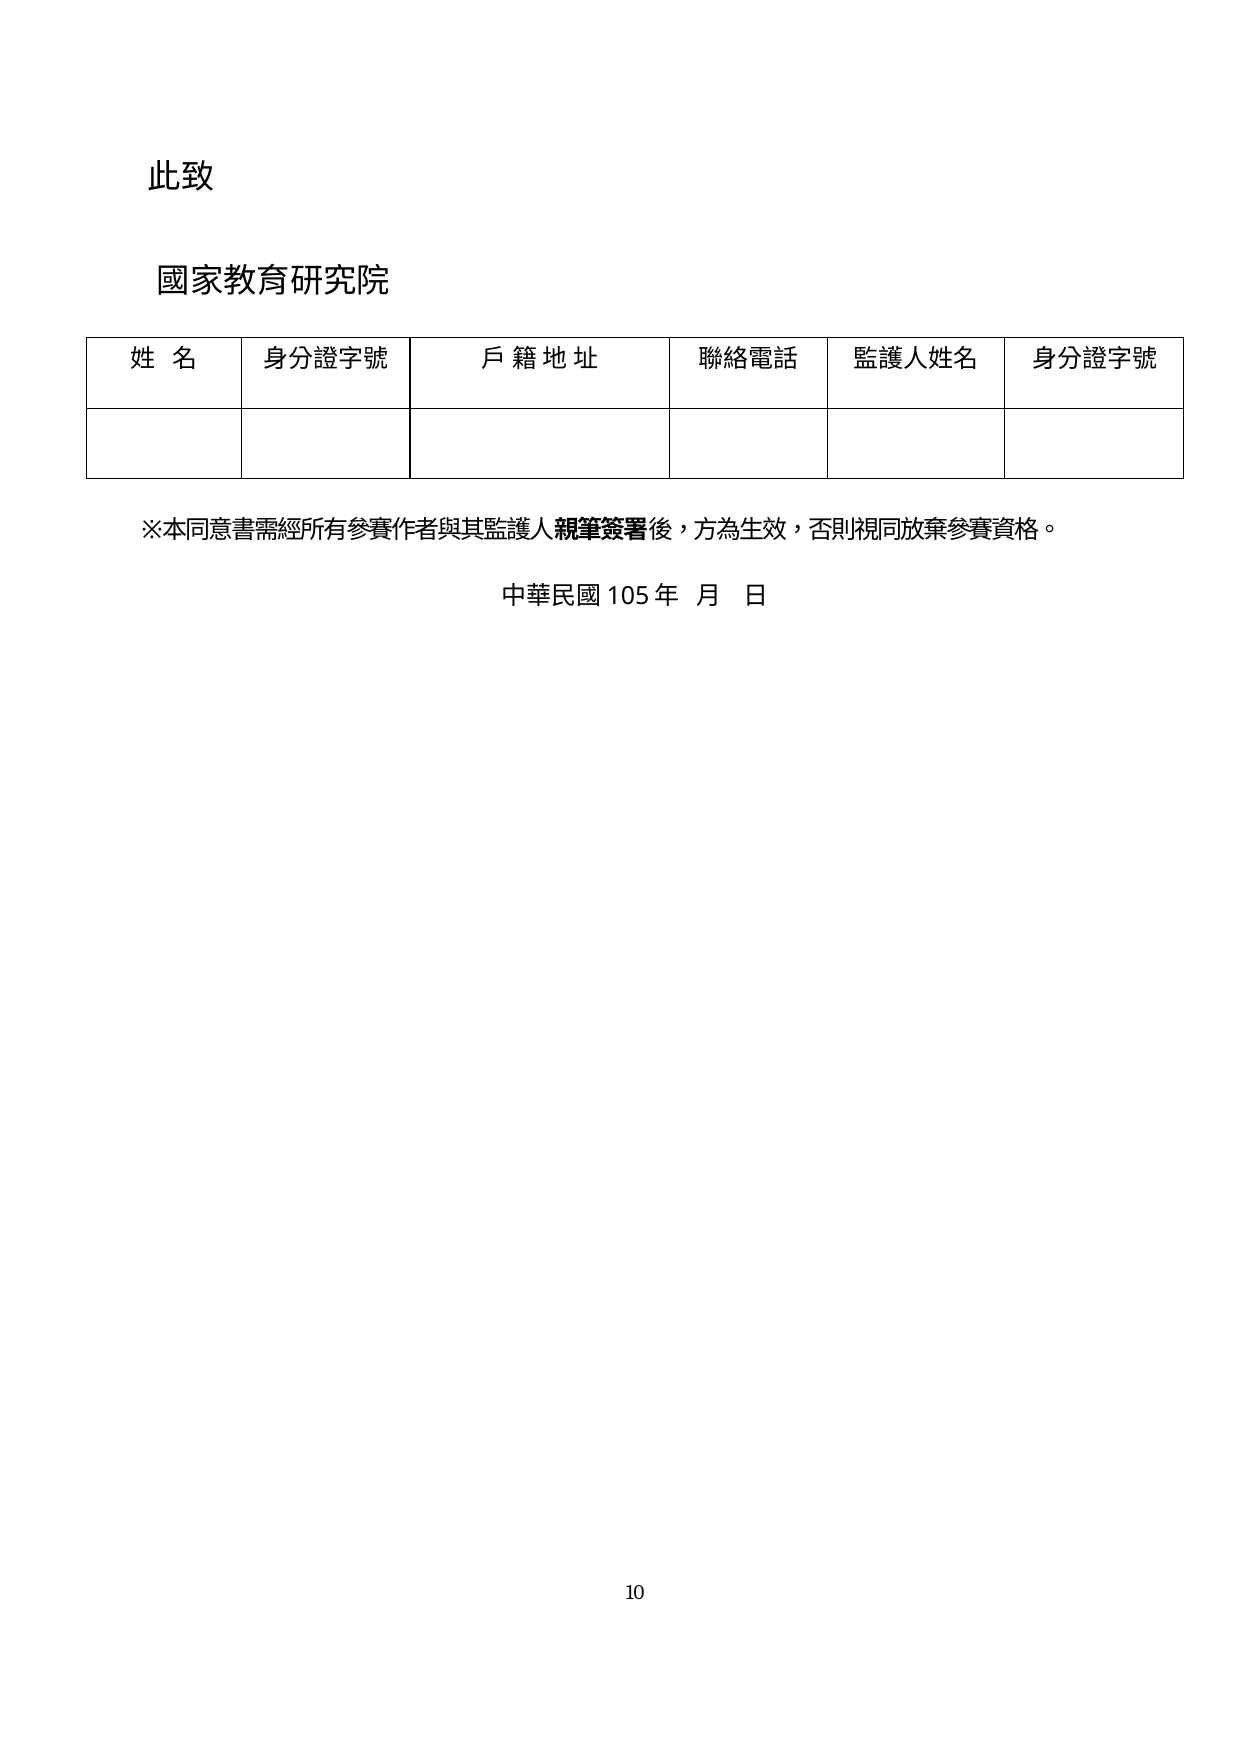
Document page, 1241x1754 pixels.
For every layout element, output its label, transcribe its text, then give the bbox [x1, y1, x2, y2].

table_cell [1005, 409, 1183, 478]
text ※本同意書需經所有參賽作者與其監護人親筆簽署後，方為生效，否則視同放棄參賽資格。 [104, 508, 1157, 546]
text 中華民國105年 月 日 [148, 575, 1122, 613]
table_cell [242, 409, 409, 478]
table_cell [411, 409, 669, 478]
text 此致 [148, 137, 1122, 212]
table_header 戶 籍 地 址 [411, 338, 669, 407]
text 國家教育研究院 [148, 241, 1122, 316]
table_header 聯絡電話 [670, 338, 827, 407]
table_header 身分證字號 [1005, 338, 1183, 407]
table_cell [828, 409, 1004, 478]
table_cell [670, 409, 827, 478]
table_cell [87, 409, 241, 478]
table_header 監護人姓名 [828, 338, 1004, 407]
table_header 姓 名 [87, 338, 241, 407]
table_header 身分證字號 [242, 338, 409, 407]
